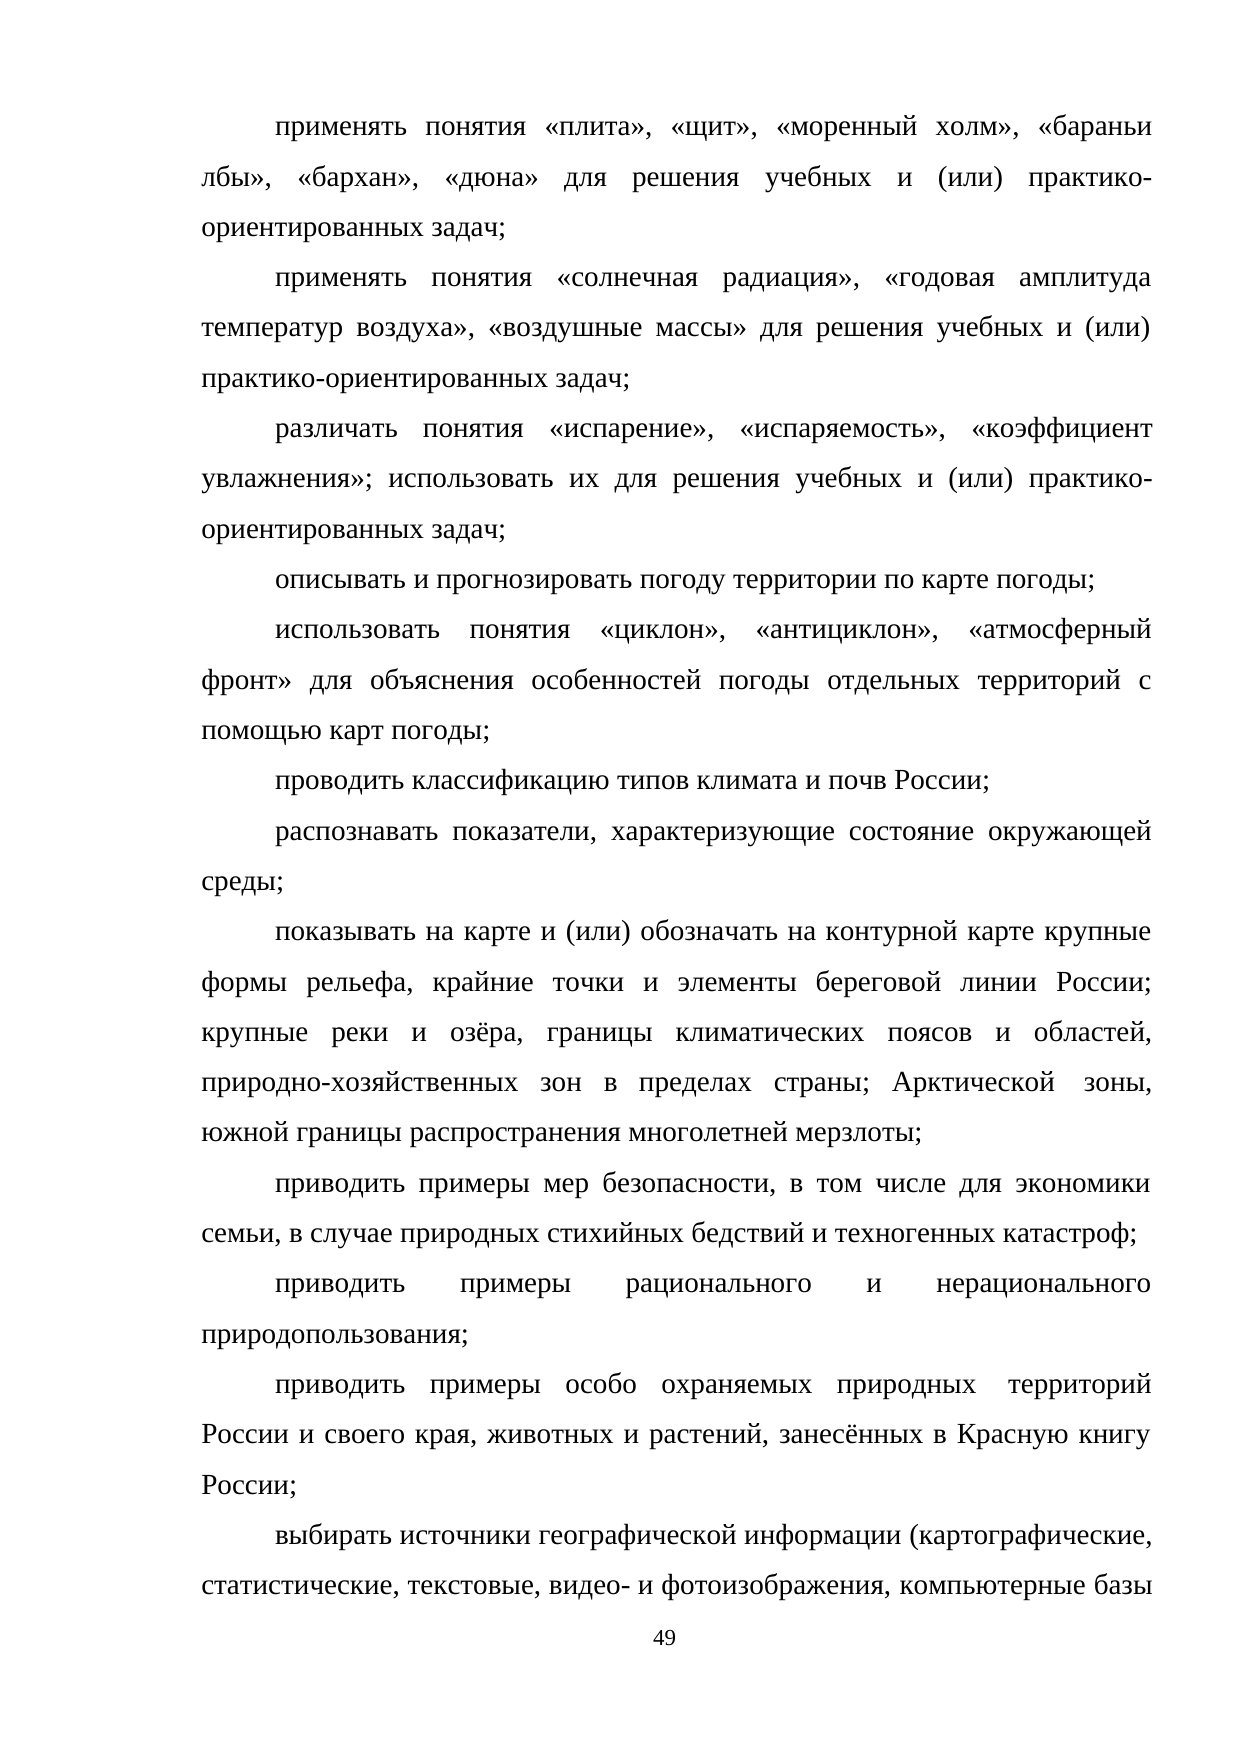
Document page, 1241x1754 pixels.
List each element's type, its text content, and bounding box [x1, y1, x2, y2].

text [201, 1517, 1152, 1601]
text применять понятия «плита», «щит», «моренный холм», «бараньи лбы», «бархан», «дюна» для решения учебных и (или) практико- ориентированных задач; [201, 108, 1152, 242]
text использовать понятия «циклон», «антициклон», «атмосферный фронт» для объяснения особенностей погоды отдельных территорий с помощью карт погоды; [201, 611, 1152, 746]
text распознавать показатели, характеризующие состояние окружающей среды; [201, 813, 1152, 897]
text описывать и прогнозировать погоду территории по карте погоды; [275, 561, 1163, 595]
text приводить примеры мер безопасности, в том числе для экономики семьи, в случае природных стихийных бедствий и техногенных катастроф; [201, 1165, 1151, 1249]
text применять понятия «солнечная радиация», «годовая амплитуда температур воздуха», «воздушные массы» для решения учебных и (или) практико-ориентированных задач; [201, 259, 1152, 393]
text приводить примеры особо охраняемых природных территорий России и своего края, животных и растений, занесённых в Красную книгу России; [201, 1366, 1151, 1500]
text проводить классификацию типов климата и почв России; [275, 762, 1163, 796]
text приводить примеры рационального и нерационального природопользования; [201, 1266, 1151, 1349]
text различать понятия «испарение», «испаряемость», «коэффициент увлажнения»; использовать их для решения учебных и (или) практико- ориентированных задач; [201, 410, 1153, 544]
text показывать на карте и (или) обозначать на контурной карте крупные формы рельефа, крайние точки и элементы береговой линии России; крупные реки и озёра, границы климатических поясов и областей, природно-хозяйственных зон в пределах страны; Арктической зоны, южной границы распространения многолетней мерзлоты; [201, 913, 1152, 1148]
